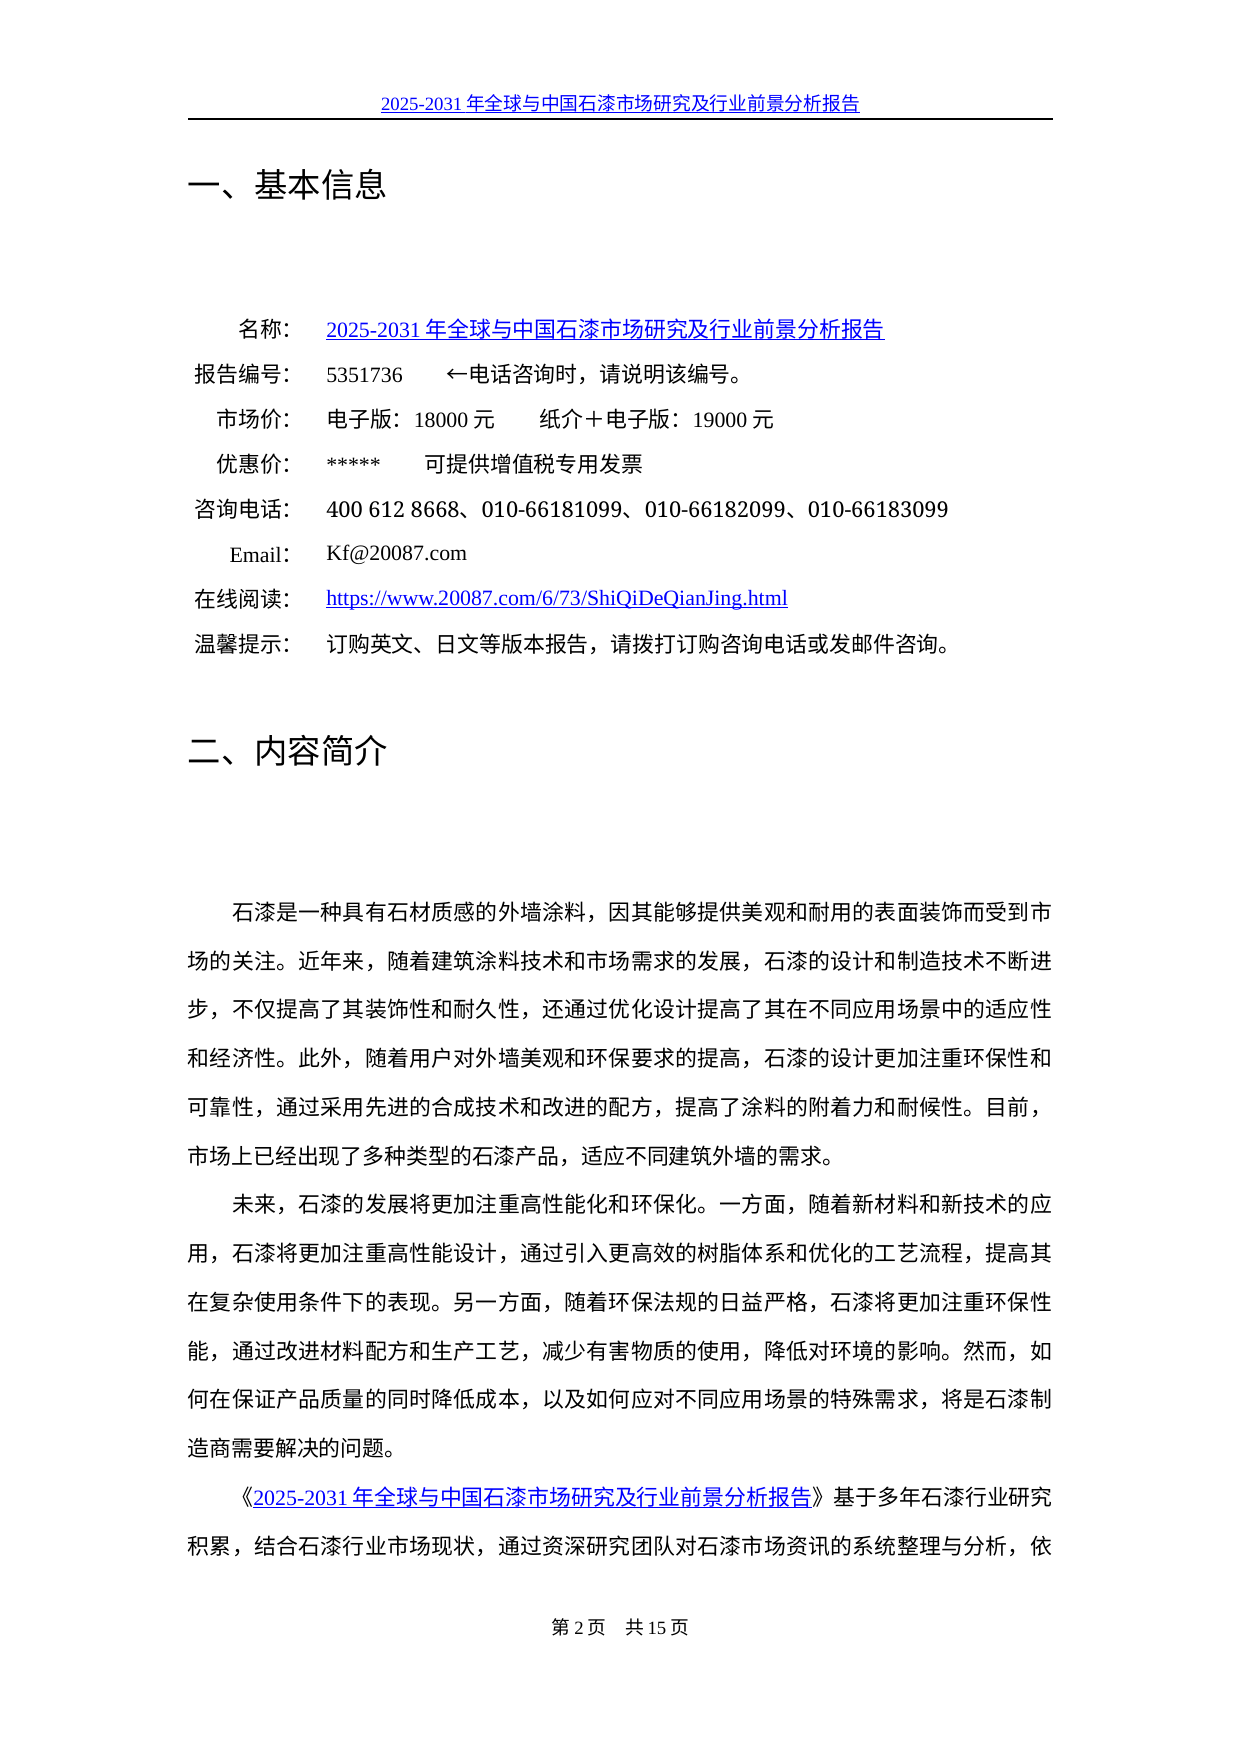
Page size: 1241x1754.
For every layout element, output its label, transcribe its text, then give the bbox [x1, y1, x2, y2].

title 二、内容简介 [187, 717, 1053, 782]
table_cell 订购英文、日文等版本报告，请拨打订购咨询电话或发邮件咨询。 [315, 627, 1073, 672]
table_cell 咨询电话： [167, 492, 315, 537]
table_cell 市场价： [167, 402, 315, 447]
table_cell 电子版：18000 元 纸介＋电子版：19000 元 [315, 402, 1073, 447]
table_cell 报告编号： [167, 357, 315, 402]
table_cell 优惠价： [167, 447, 315, 492]
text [187, 894, 1053, 1561]
table_cell ***** 可提供增值税专用发票 [315, 447, 1073, 492]
table_cell [315, 582, 1073, 627]
table_cell 400 612 8668、010-66181099、010-66182099、010-66183099 [315, 492, 1073, 537]
table_cell 在线阅读： [167, 582, 315, 627]
table_header 名称： [167, 312, 315, 357]
table_header 2025-2031年全球与中国石漆市场研究及行业前景分析报告 [315, 312, 1073, 357]
table_cell Email： [167, 537, 315, 582]
table_cell Kf@20087.com [315, 537, 1073, 582]
table_cell 5351736 ←电话咨询时，请说明该编号。 [315, 357, 1073, 402]
title 一、基本信息 [187, 150, 1053, 215]
table_cell 温馨提示： [167, 627, 315, 672]
